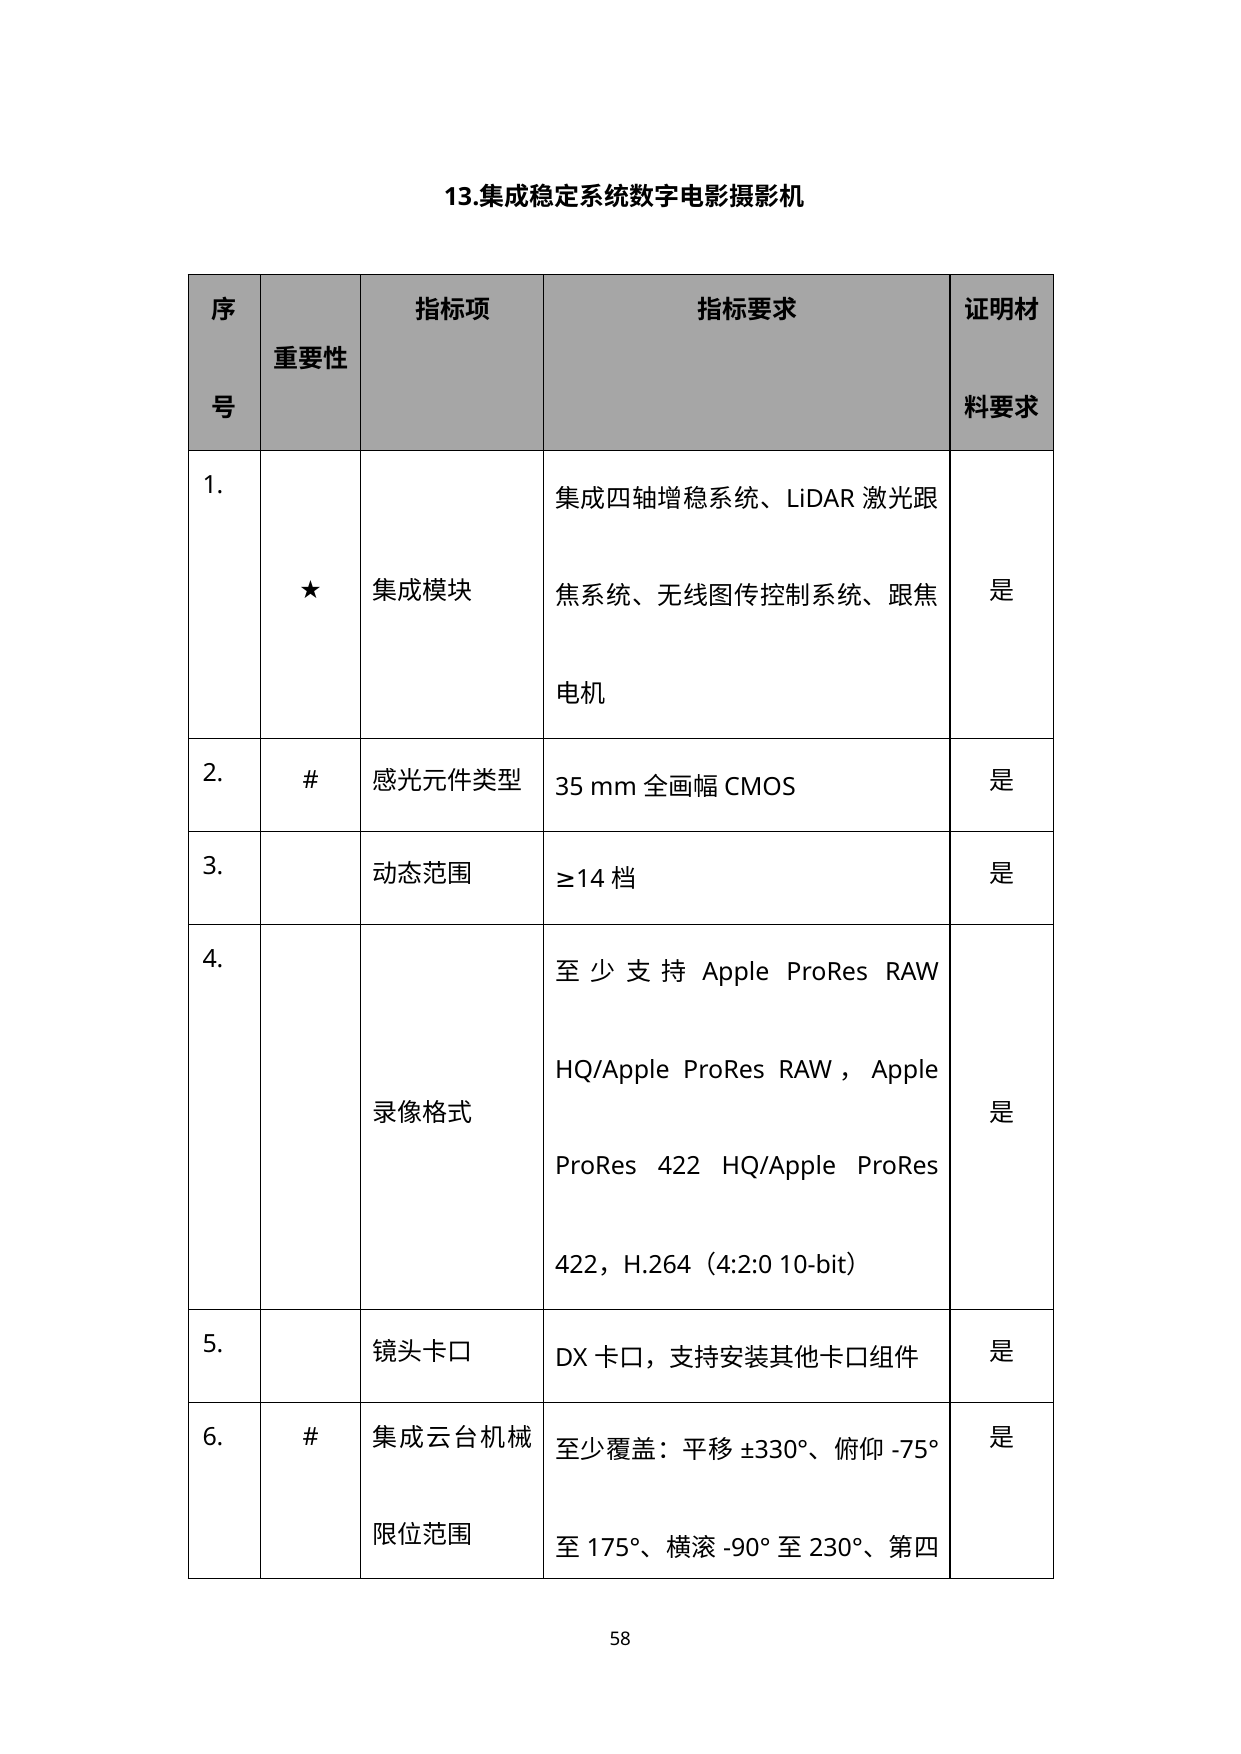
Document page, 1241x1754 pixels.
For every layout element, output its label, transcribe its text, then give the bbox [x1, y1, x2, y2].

table_cell ★ [261, 451, 360, 738]
table_cell [189, 739, 260, 831]
table_cell [189, 925, 260, 1309]
table_cell # [261, 1403, 360, 1578]
table_cell # [261, 739, 360, 831]
table_cell 是 [951, 1310, 1053, 1402]
table_cell 镜头卡口 [361, 1310, 543, 1402]
table_cell 录像格式 [361, 925, 543, 1309]
table_cell 是 [951, 739, 1053, 831]
table_cell 是 [951, 925, 1053, 1309]
table_cell 感光元件类型 [361, 739, 543, 831]
table_cell DX 卡口，支持安装其他卡口组件 [544, 1310, 949, 1402]
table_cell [544, 1403, 949, 1578]
table_cell [189, 832, 260, 924]
table_header 指标项 [361, 275, 543, 450]
table_cell 集成四轴增稳系统、LiDAR 激光跟焦系统、无线图传控制系统、跟焦电机 [544, 451, 949, 738]
table_cell 动态范围 [361, 832, 543, 924]
table_cell 是 [951, 1403, 1053, 1578]
table_header 指标要求 [544, 275, 949, 450]
table_cell 是 [951, 832, 1053, 924]
table_cell 集成云台机械限位范围 [361, 1403, 543, 1578]
table_cell [189, 451, 260, 738]
text 13.集成稳定系统数字电影摄影机 [195, 162, 1053, 227]
table_cell 35 mm 全画幅 CMOS [544, 739, 949, 831]
table_cell [189, 1310, 260, 1402]
table_header 序号 [189, 275, 260, 450]
table_cell 集成模块 [361, 451, 543, 738]
table_header 证明材料要求 [951, 275, 1053, 450]
table_cell 是 [951, 451, 1053, 738]
table_cell [261, 1310, 360, 1402]
table_cell [189, 1403, 260, 1578]
table_cell 至少支持Apple ProRes RAW HQ/Apple ProRes RAW，Apple ProRes 422 HQ/Apple ProRes 422，H.264（4:2:0 10-bit） [544, 925, 949, 1309]
table_cell [261, 925, 360, 1309]
table_cell [261, 832, 360, 924]
table_header 重要性 [261, 275, 360, 450]
table_cell ≥14 档 [544, 832, 949, 924]
